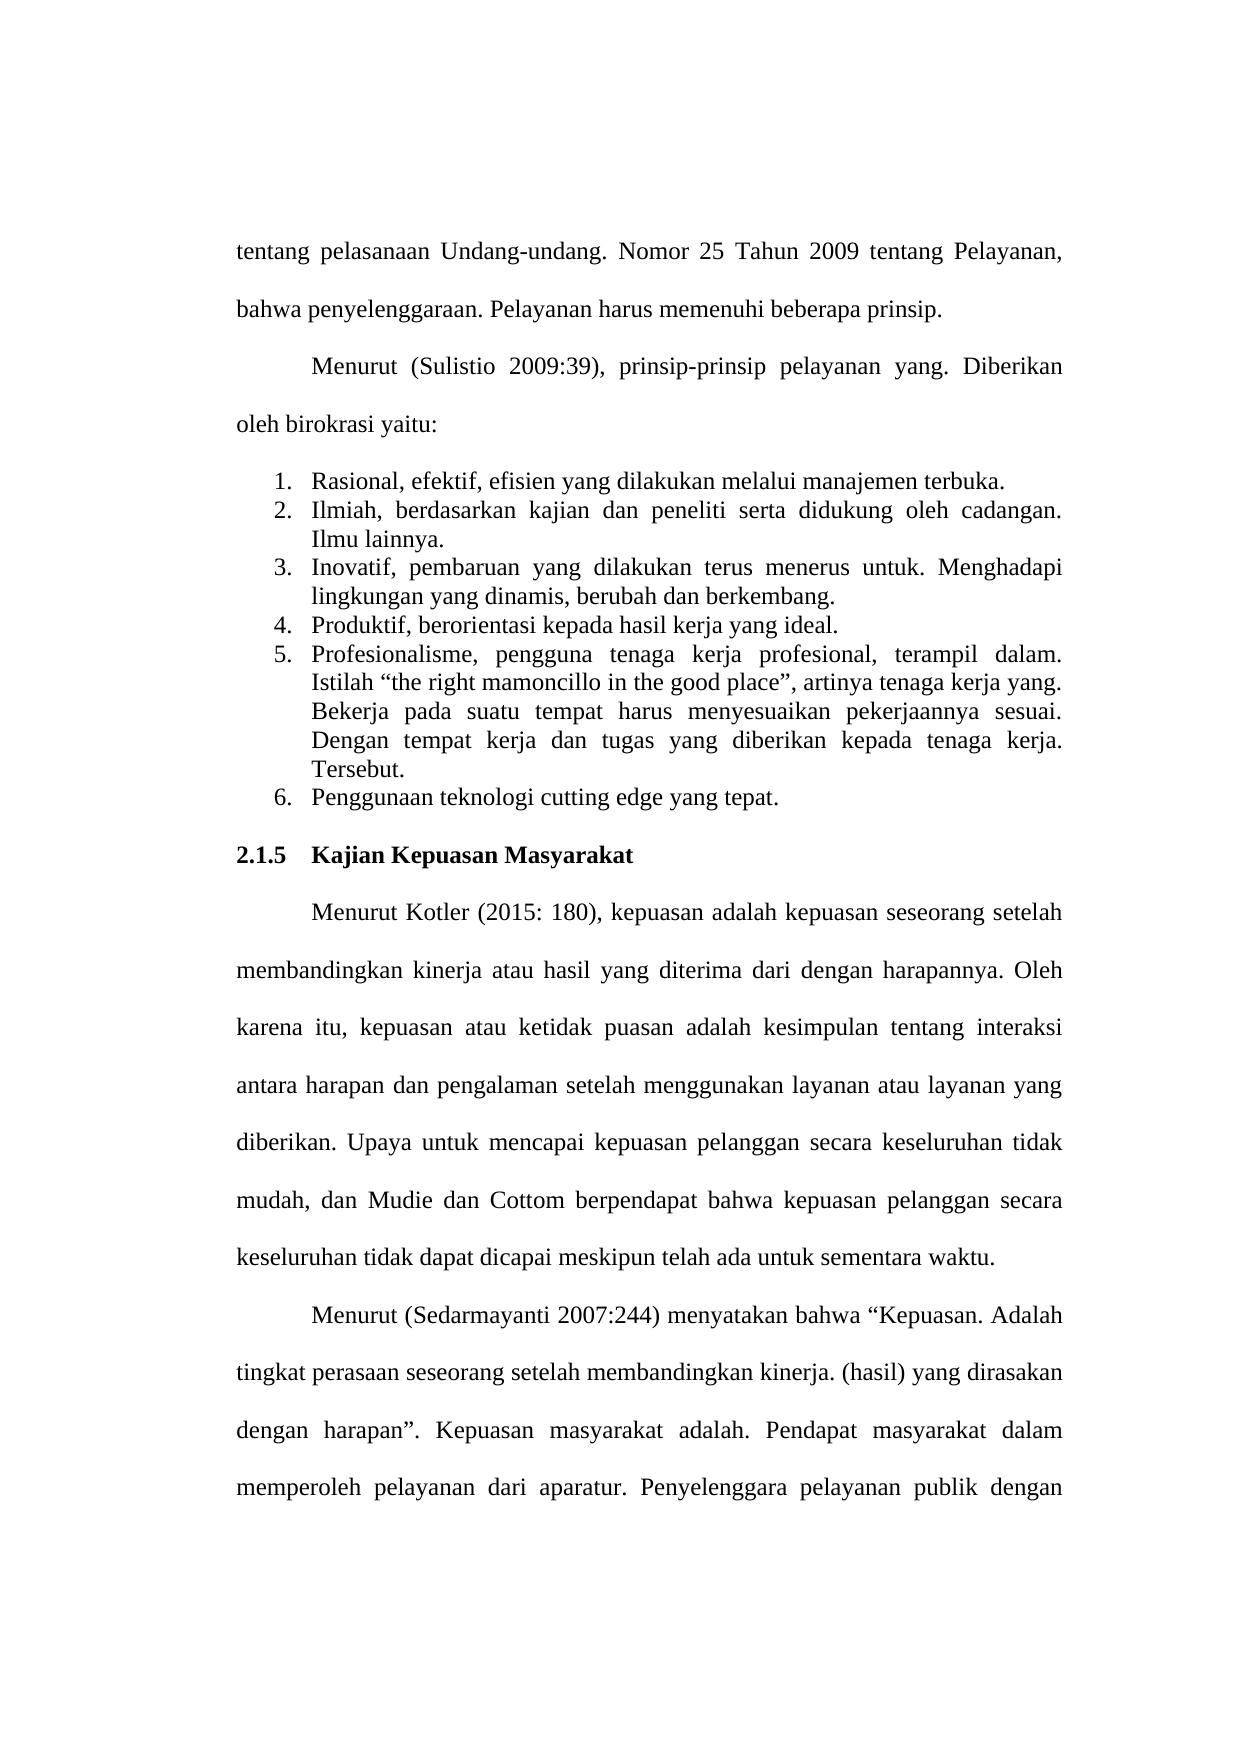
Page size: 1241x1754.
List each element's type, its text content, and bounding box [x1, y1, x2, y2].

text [236, 1300, 1063, 1501]
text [236, 236, 1063, 322]
list Ilmiah, berdasarkan kajian dan peneliti serta didukung oleh cadangan. Ilmu lainnya. [274, 495, 1063, 552]
list Inovatif, pembaruan yang dilakukan terus menerus untuk. Menghadapi lingkungan yang dinamis, berubah dan berkembang. [274, 552, 1063, 610]
text Menurut (Sulistio 2009:39), prinsip-prinsip pelayanan yang. Diberikan oleh birokrasi yaitu: [236, 351, 1063, 437]
list Penggunaan teknologi cutting edge yang tepat. [274, 782, 1063, 811]
text Kajian Kepuasan Masyarakat [236, 840, 1063, 869]
list Rasional, efektif, efisien yang dilakukan melalui manajemen terbuka. [274, 466, 1063, 495]
list Produktif, berorientasi kepada hasil kerja yang ideal. [274, 610, 1063, 639]
text Menurut Kotler (2015: 180), kepuasan adalah kepuasan seseorang setelah membandingkan kinerja atau hasil yang diterima dari dengan harapannya. Oleh karena itu, kepuasan atau ketidak puasan adalah kesimpulan tentang interaksi antara harapan dan pengalaman setelah menggunakan layanan atau layanan yang diberikan. Upaya untuk mencapai kepuasan pelanggan secara keseluruhan tidak mudah, dan Mudie dan Cottom berpendapat bahwa kepuasan pelanggan secara keseluruhan tidak dapat dicapai meskipun telah ada untuk sementara waktu. [236, 897, 1063, 1271]
list Profesionalisme, pengguna tenaga kerja profesional, terampil dalam. Istilah “the right mamoncillo in the good place”, artinya tenaga kerja yang. Bekerja pada suatu tempat harus menyesuaikan pekerjaannya sesuai. Dengan tempat kerja dan tugas yang diberikan kepada tenaga kerja. Tersebut. [274, 639, 1063, 782]
